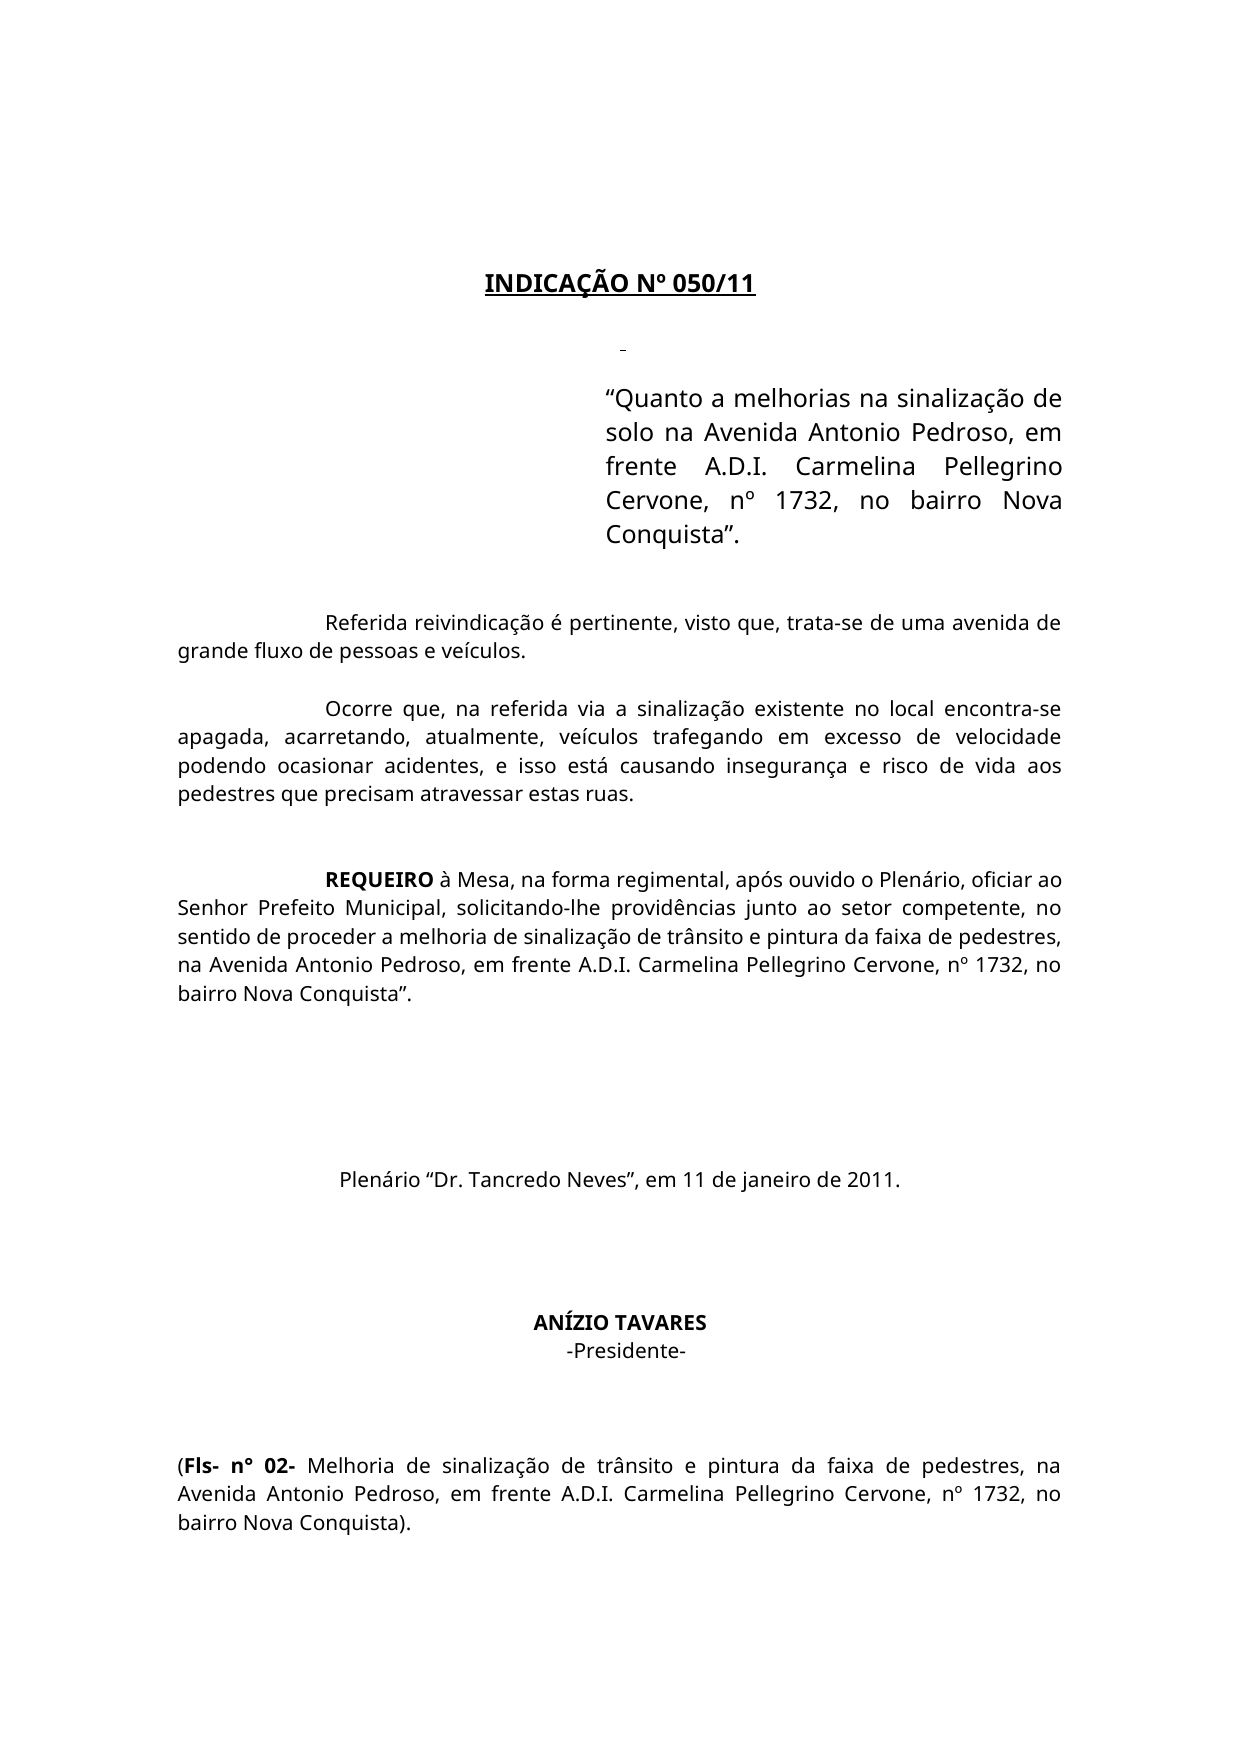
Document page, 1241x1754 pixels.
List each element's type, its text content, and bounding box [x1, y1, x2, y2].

text Ocorre que, na referida via a sinalização existente no local encontra-se apagada, acarretando, atualmente, veículos trafegando em excesso de velocidade podendo ocasionar acidentes, e isso está causando insegurança e risco de vida aos pedestres que precisam atravessar estas ruas. [177, 693, 1063, 808]
text Plenário “Dr. Tancredo Neves”, em 11 de janeiro de 2011. [177, 1165, 1063, 1194]
text “Quanto a melhorias na sinalização de solo na Avenida Antonio Pedroso, .I. Carmelina Pellegrino Cervone, nº 1732, no bairro Nova Conquista”. [605, 381, 1063, 551]
title INDICAÇÃO Nº 050/11 [177, 266, 1063, 300]
text Referida reivindicação é pertinente, visto que, trata-se de uma avenida de grande fluxo de pessoas e veículos. [177, 608, 1063, 665]
text -Presidente- [177, 1336, 1063, 1365]
text REQUEIRO à Mesa, na forma regimental, após ouvido o Plenário, oficiar ao Senhor Prefeito Municipal, solicitando-lhe providências junto ao setor competente, no sentido de proceder a melhoria de sinalização de trânsito e pintura da faixa de pedestres, na Avenida Antonio Pedroso, .I. Carmelina Pellegrino Cervone, nº 1732, no bairro Nova Conquista”. [177, 865, 1063, 1007]
text ANÍZIO TAVARES [177, 1308, 1063, 1336]
text (Fls- n° 02- Melhoria de sinalização de trânsito e pintura da faixa de pedestres, na Avenida Antonio Pedroso, .I. Carmelina Pellegrino Cervone, nº 1732, no bairro Nova Conquista). [177, 1451, 1063, 1536]
